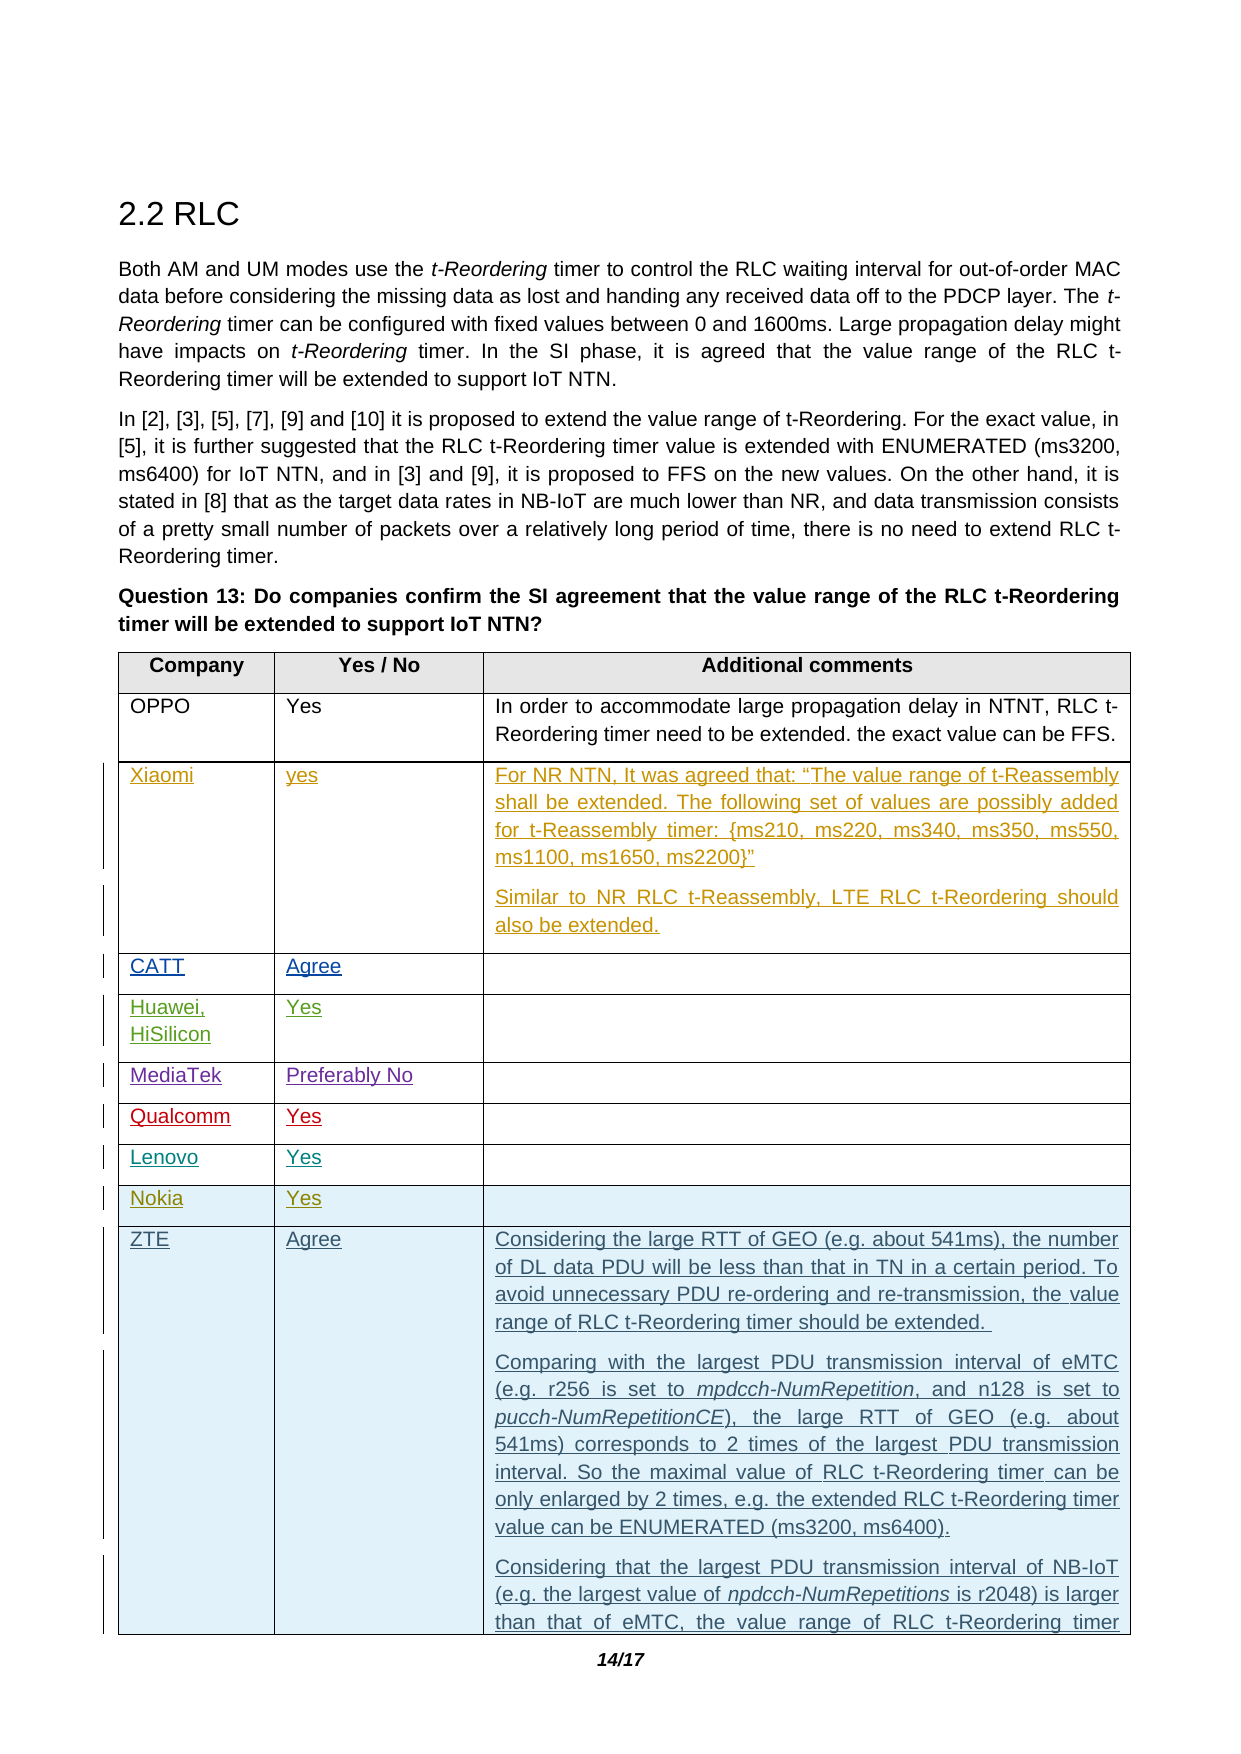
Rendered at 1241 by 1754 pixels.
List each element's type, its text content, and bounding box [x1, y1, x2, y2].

table_cell In order to accommodate large propagation delay in NTNT, RLC t-Reordering timer need to be extended. the exact value can be FFS. [484, 694, 1130, 761]
table_cell [275, 954, 483, 993]
table_cell [484, 995, 1130, 1062]
table_cell [484, 954, 1130, 993]
table_cell [484, 1063, 1130, 1103]
subtitle RLC [118, 194, 1122, 232]
table_cell [484, 1145, 1130, 1185]
table_cell [275, 995, 483, 1062]
table_cell [119, 763, 274, 952]
table_header Company [119, 653, 274, 693]
table_cell [275, 1063, 483, 1103]
table_cell [119, 1104, 274, 1144]
text In [2], [3], [5], [7], [9] and [10] it is proposed to extend the value range of t-Reordering. For the exact value, in [5], it is further suggested that the RLC t-Reordering timer value is extended with ENUMERATED (ms3200, ms6400) for IoT NTN, and in [3] and [9], it is proposed to FFS on the new values. On the other hand, it is stated in [8] that as the target data rates in NB-IoT are much lower than NR, and data transmission consists of a pretty small number of packets over a relatively long period of time, there is no need to extend RLC t-Reordering timer. [118, 407, 1122, 568]
table_cell [119, 1063, 274, 1103]
text Question 13: Do companies confirm the SI agreement that the value range of the RLC t-Reordering timer will be extended to support IoT NTN? [118, 584, 1122, 636]
table_header Yes / No [275, 653, 483, 693]
table_cell Yes [275, 694, 483, 761]
table_header Additional comments [484, 653, 1130, 693]
table_cell OPPO [119, 694, 274, 761]
table_cell [484, 1104, 1130, 1144]
table_cell [119, 995, 274, 1062]
table_cell [275, 1145, 483, 1185]
table_cell [119, 954, 274, 993]
table_cell [484, 763, 1130, 952]
table_cell [275, 1104, 483, 1144]
table_cell [119, 1145, 274, 1185]
text Both AM and UM modes use the t-Reordering timer to control the RLC waiting interval for out-of-order MAC data before considering the missing data as lost and handing any received data off to the PDCP layer. The t-Reordering timer can be configured with fixed values between 0 and 1600ms. Large propagation delay might have impacts on t-Reordering timer. In the SI phase, it is agreed that the value range of the RLC t-Reordering timer will be extended to support IoT NTN. [118, 257, 1122, 391]
table_cell [275, 763, 483, 952]
